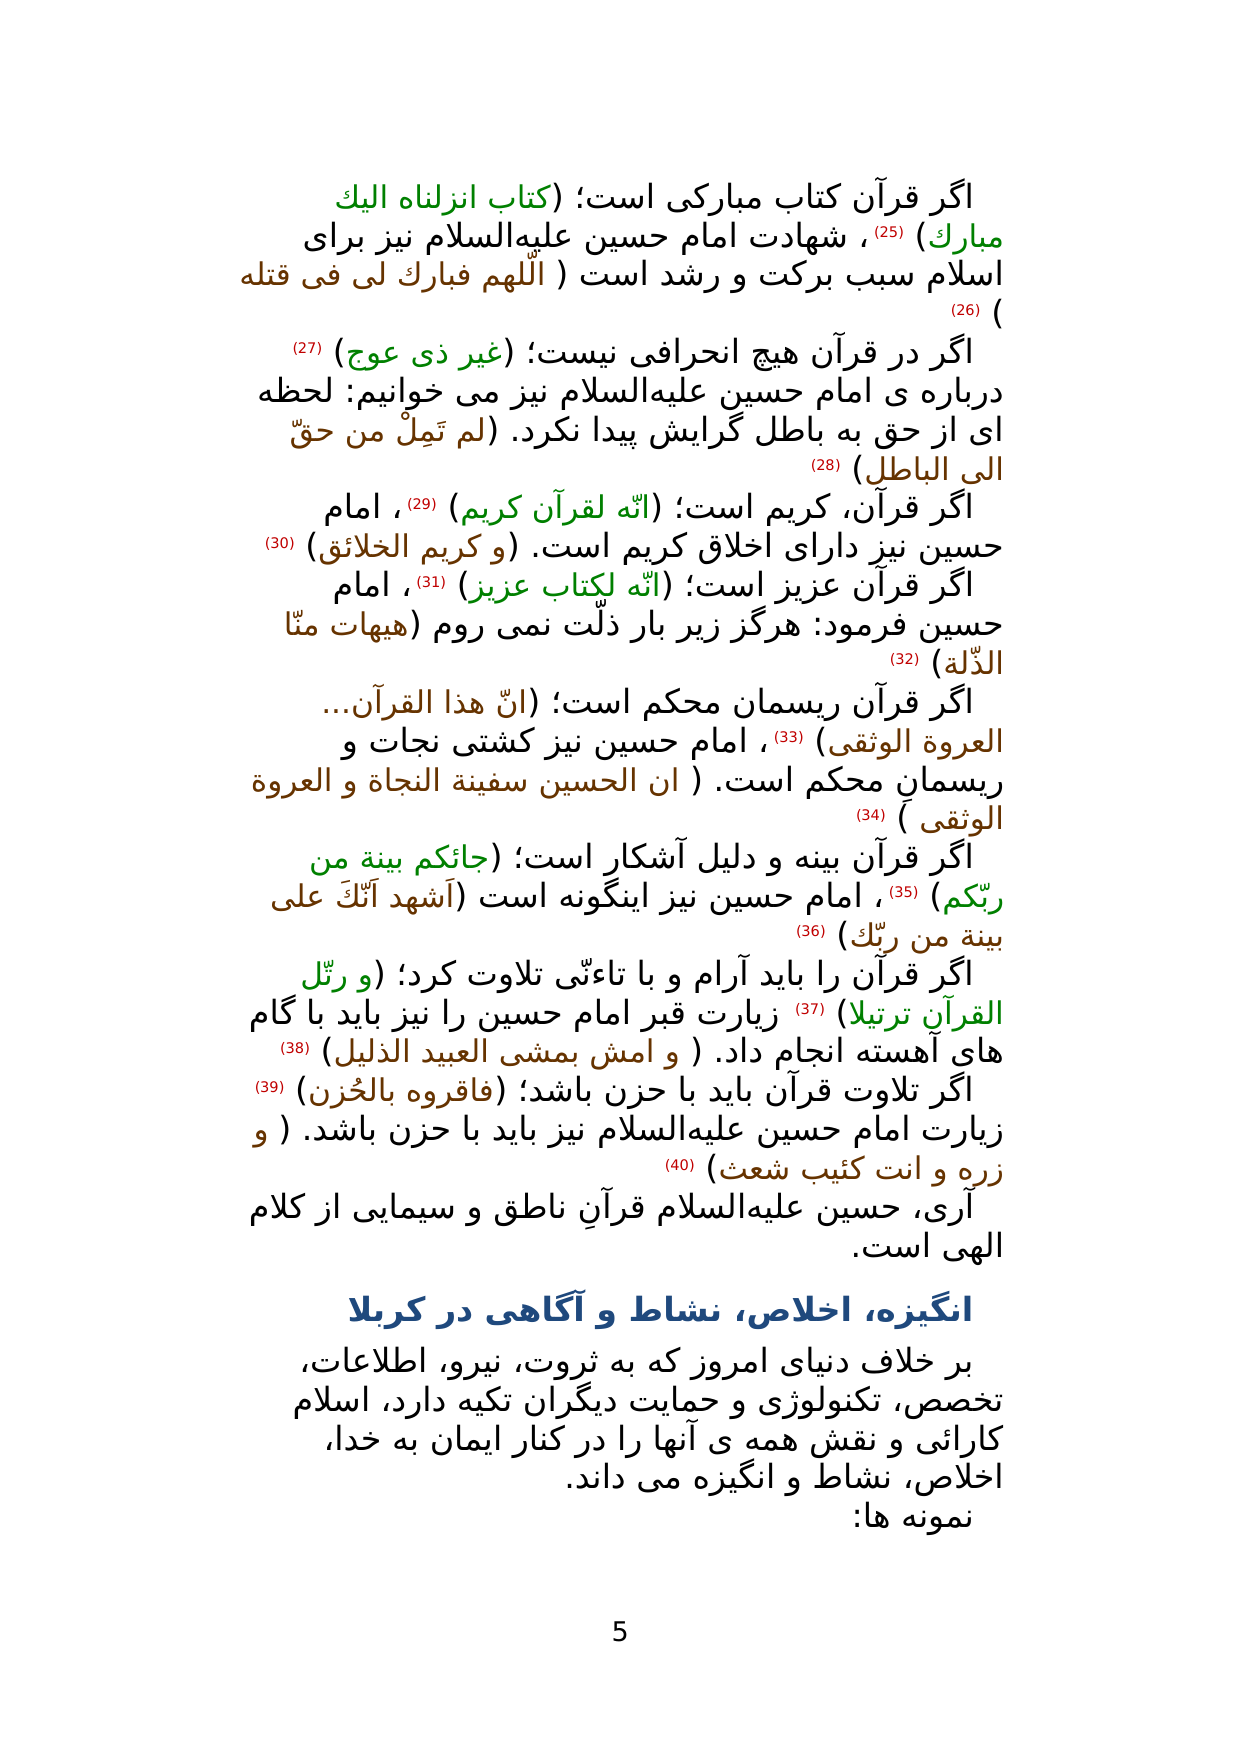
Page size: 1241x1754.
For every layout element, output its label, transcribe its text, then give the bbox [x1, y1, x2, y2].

text اگر قرآن بینه و دلیل آشكار است؛ (جائكم بینة من ربّكم) (35) ، امام حسین نیز اینگونه است (اَشهد اَنّكَ على بینة من ربّك) (36) [236, 838, 1004, 954]
text اگر قرآن كتاب مباركى است؛ (كتاب انزلناه الیك مبارك) (25) ، شهادت امام حسین عليه‌السلام نیز براى اسلام سبب بركت و رشد است ( الّلهم فبارك لى فى قتله ) (26) [236, 177, 1004, 333]
text اگر در قرآن هیچ انحرافى نیست؛ (غیر ذى عوج) (27) درباره ى امام حسین عليه‌السلام نیز مى خوانیم: لحظه اى از حق به باطل گرایش پیدا نكرد. (لم تَمِلْ من حقّ الى الباطل) (28) [236, 333, 1004, 488]
text اگر قرآن عزیز است؛ (انّه لكتاب عزیز) (31) ، امام حسین فرمود: هرگز زیر بار ذلّت نمى روم (هیهات منّا الذّلة) (32) [236, 566, 1004, 682]
text اگر تلاوت قرآن باید با حزن باشد؛ (فاقروه بالحُزن) (39) زیارت امام حسین عليه‌السلام نیز باید با حزن باشد. ( و زره و انت كئیب شعث) (40) [236, 1071, 1004, 1187]
text نمونه ها: [236, 1497, 1004, 1536]
text اگر قرآن ریسمان محكم است؛ (انّ هذا القرآن... العروة الوثقى) (33) ، امام حسین نیز كشتى نجات و ریسمانِ محكم است. ( ان الحسین سفینة النجاة و العروة الوثقى ) (34) [236, 682, 1004, 838]
text اگر قرآن، كریم است؛ (انّه لقرآن كریم) (29) ، امام حسین نیز داراى اخلاق كریم است. (و كریم الخلائق) (30) [236, 488, 1004, 566]
subtitle انگیزه، اخلاص، نشاط و آگاهى در كربلا [236, 1290, 1004, 1329]
text اگر قرآن را باید آرام و با تاءنّى تلاوت كرد؛ (و رتّل القرآن ترتیلا) (37) زیارت قبر امام حسین را نیز باید با گام هاى آهسته انجام داد. ( و امش بمشى العبید الذلیل) (38) [236, 954, 1004, 1071]
text آرى، حسین عليه‌السلام قرآنِ ناطق و سیمایى از كلام الهى است. [236, 1187, 1004, 1265]
text بر خلاف دنیاى امروز كه به ثروت، نیرو، اطلاعات، تخصص، تكنولوژى و حمایت دیگران تكیه دارد، اسلام كارائى و نقش همه ى آنها را در كنار ایمان به خدا، اخلاص، نشاط و انگیزه مى داند. [236, 1341, 1004, 1497]
